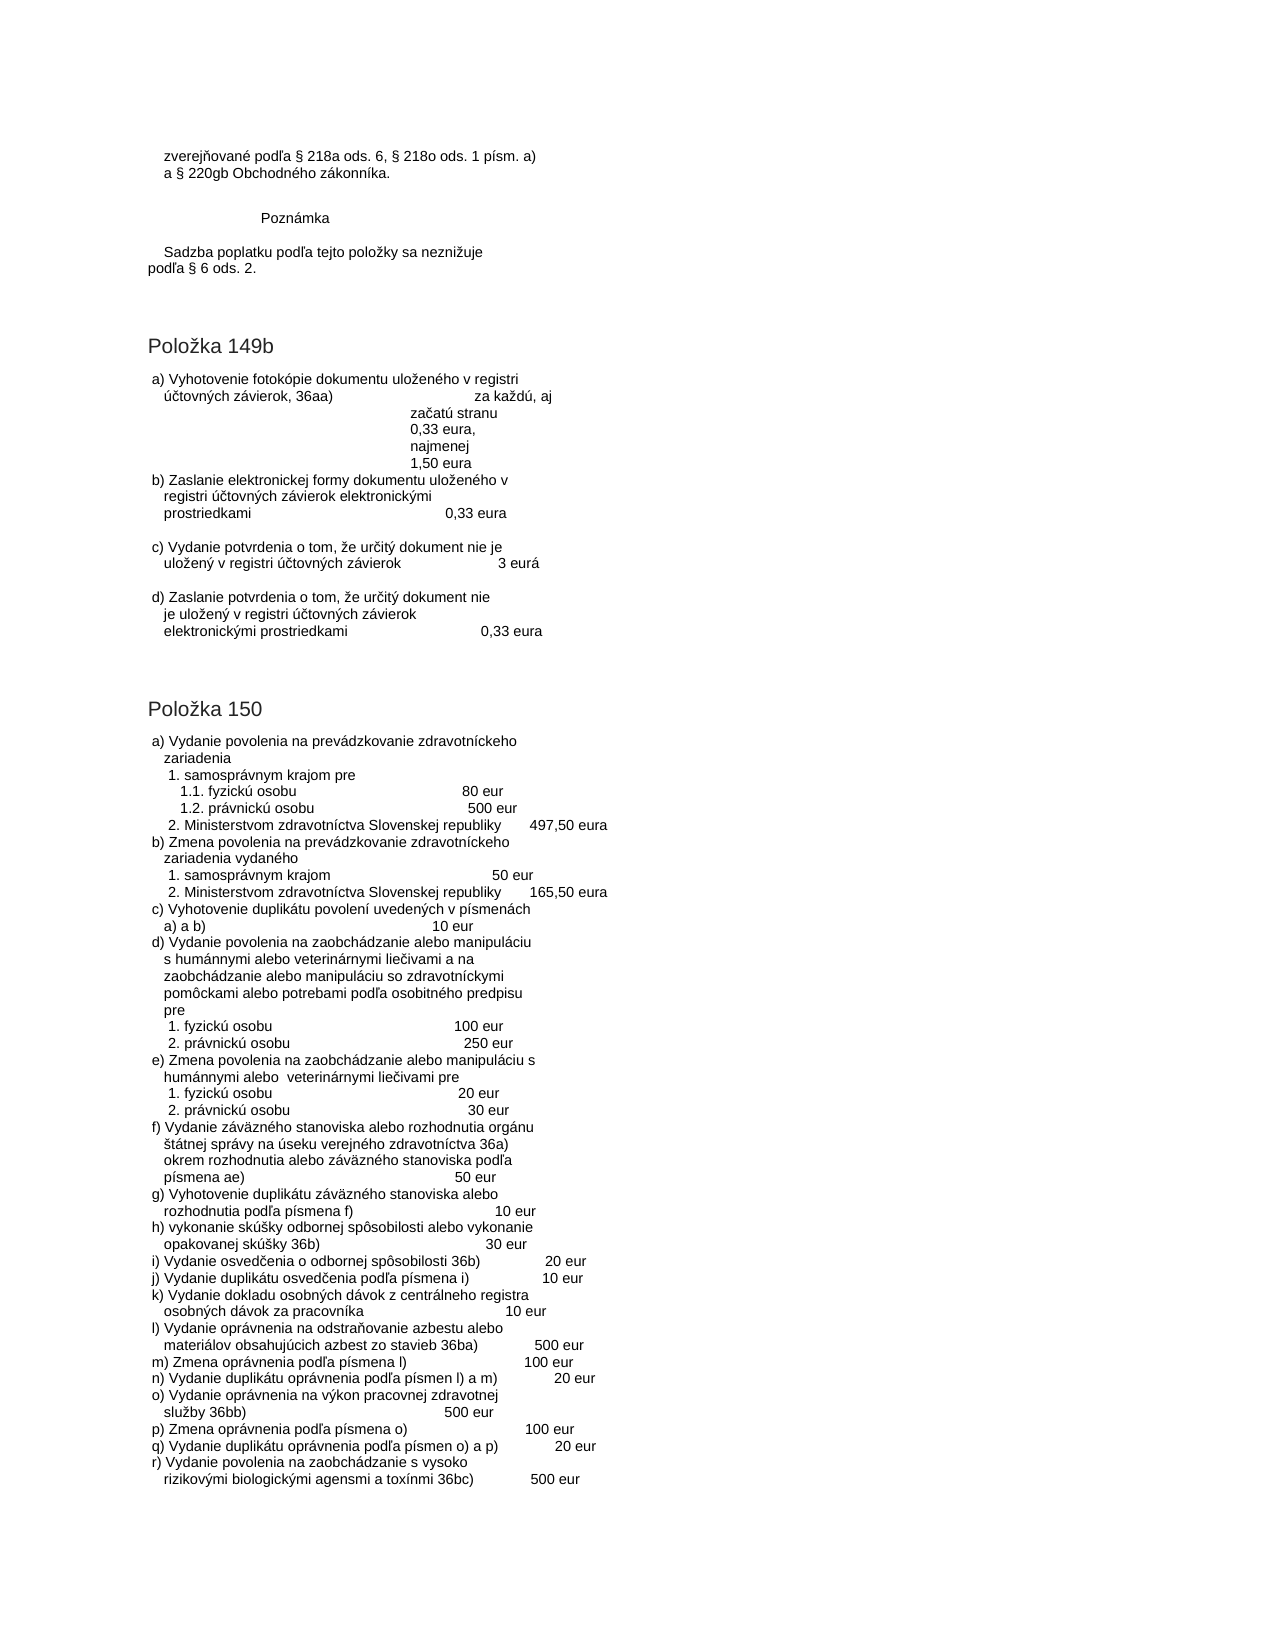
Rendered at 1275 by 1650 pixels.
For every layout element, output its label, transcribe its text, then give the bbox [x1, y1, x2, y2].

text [148, 733, 1127, 1487]
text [148, 148, 1127, 277]
text Položka 150 [148, 696, 1127, 720]
text a) Vyhotovenie fotokópie dokumentu uloženého v registri účtovných závierok, 36aa) za každú, aj začatú stranu 0,33 eura, najmenej 1,50 eura b) Zaslanie elektronickej formy dokumentu uloženého v registri účtovných závierok elektronickými prostriedkami 0,33 eura c) Vydanie potvrdenia o tom, že určitý dokument nie je uložený v registri účtovných závierok 3 eurá d) Zaslanie potvrdenia o tom, že určitý dokument nie je uložený v registri účtovných závierok elektronickými prostriedkami 0,33 eura [148, 371, 1127, 639]
text Položka 149b [148, 334, 1127, 358]
